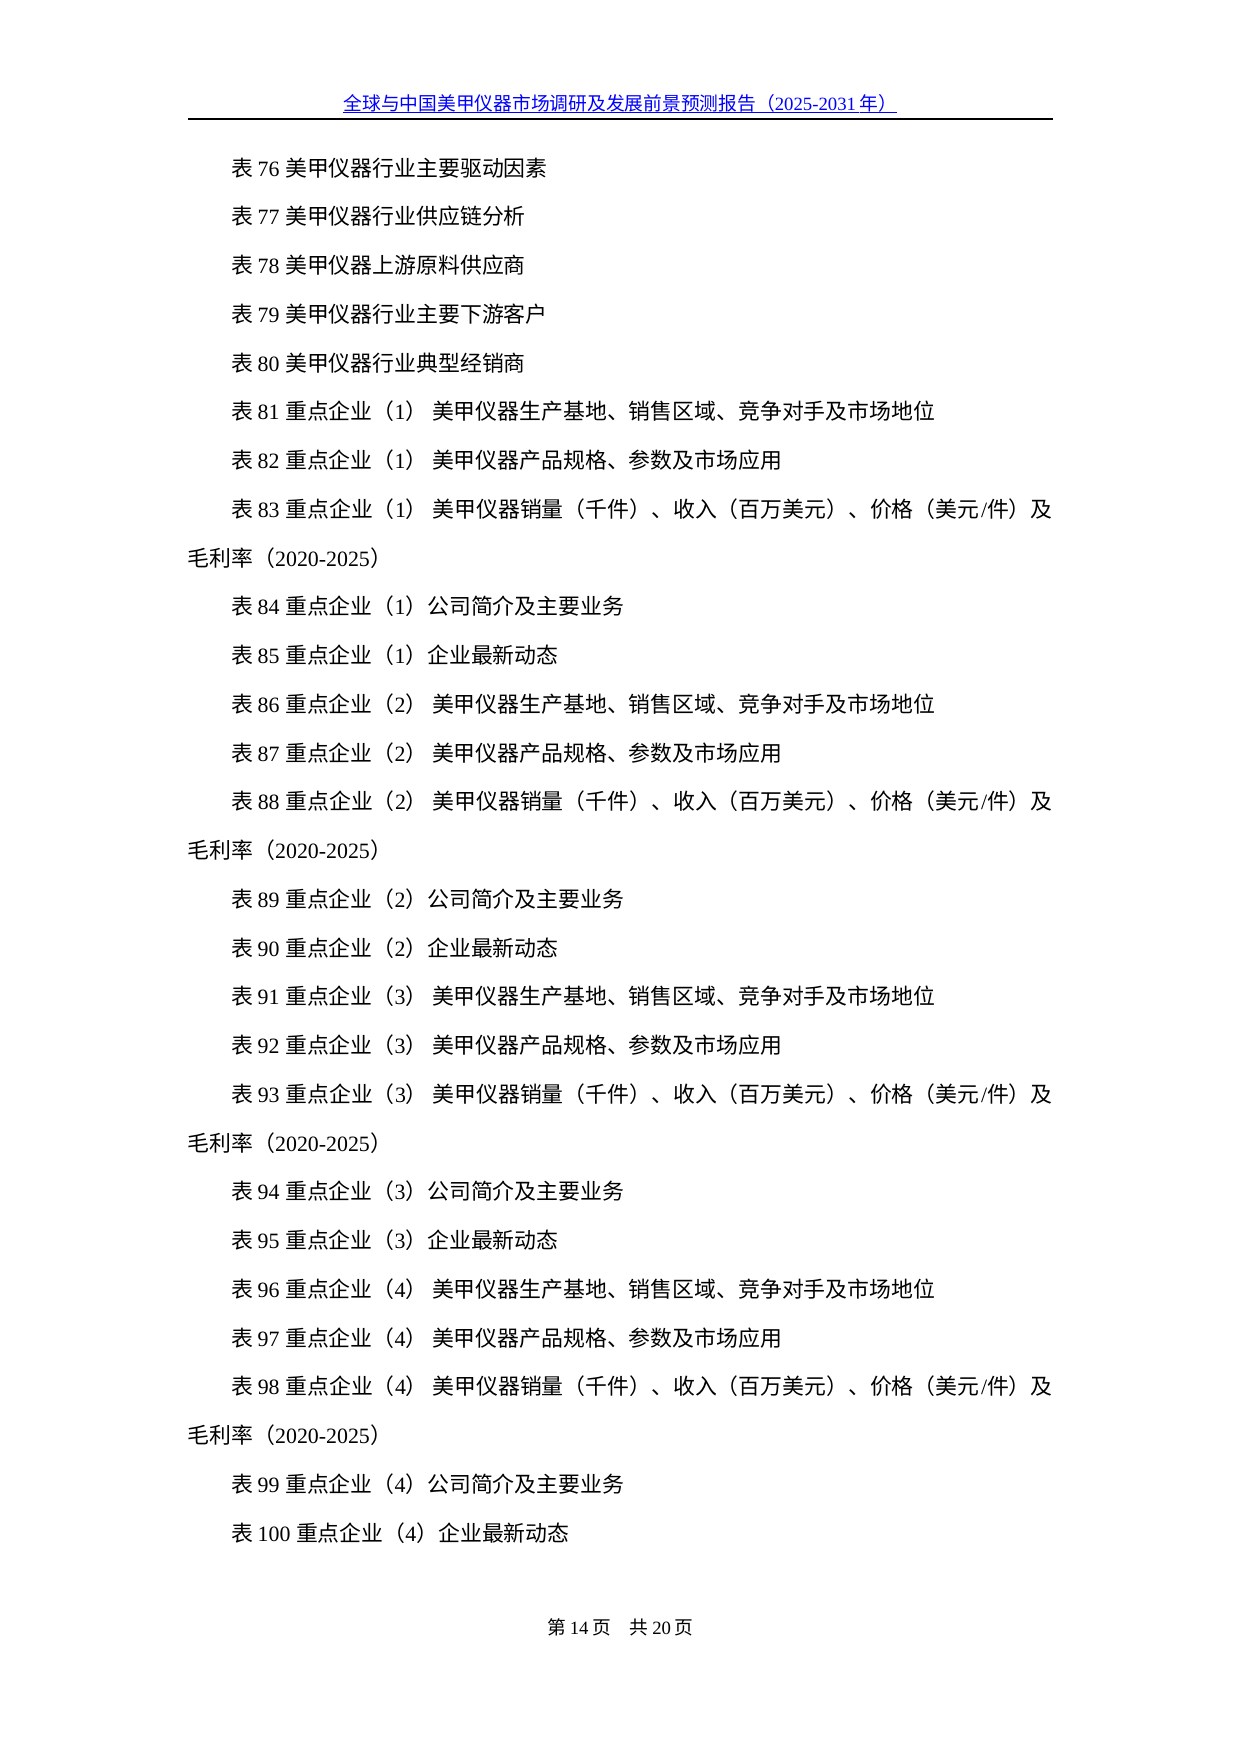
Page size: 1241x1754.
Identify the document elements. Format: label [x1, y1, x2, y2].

text [187, 150, 1053, 1548]
